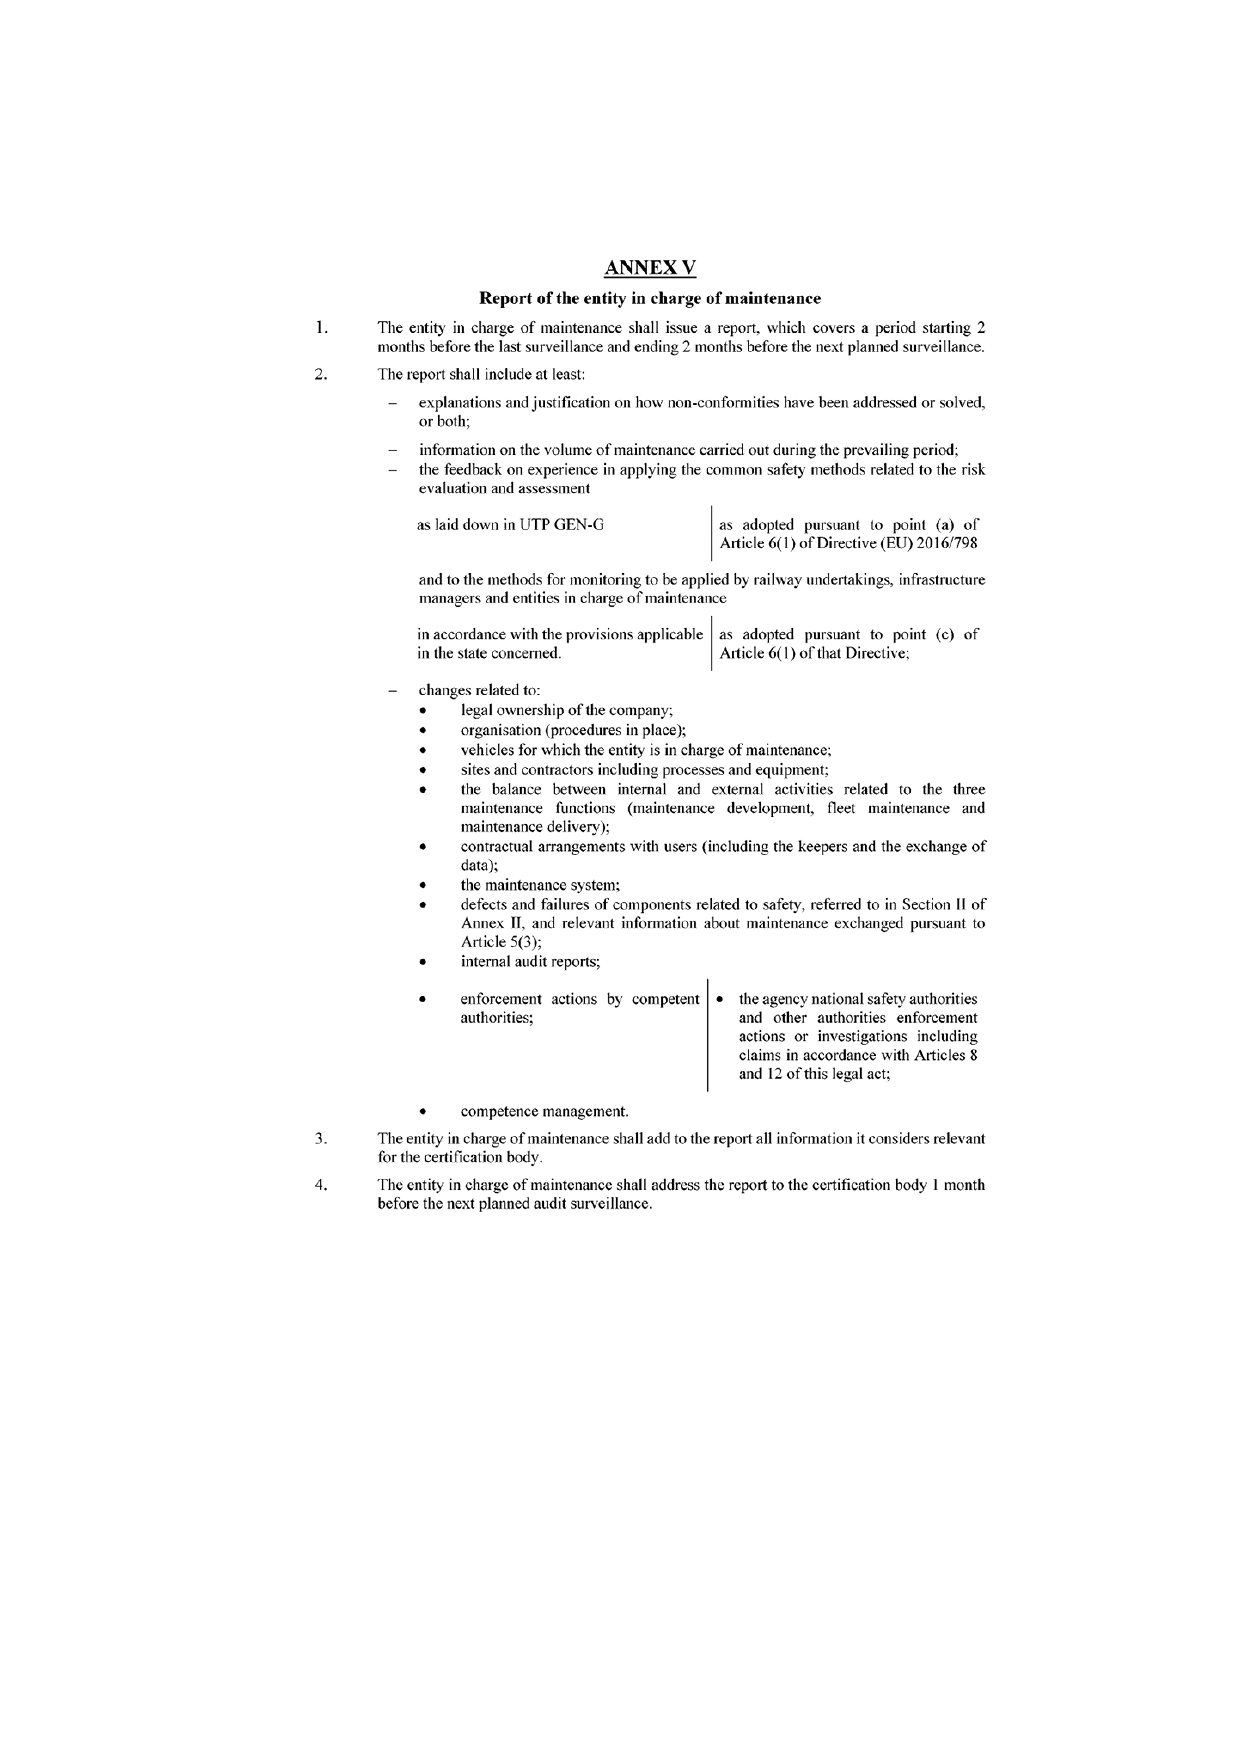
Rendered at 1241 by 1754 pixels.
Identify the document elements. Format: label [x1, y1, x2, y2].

picture [150, 150, 1091, 1388]
